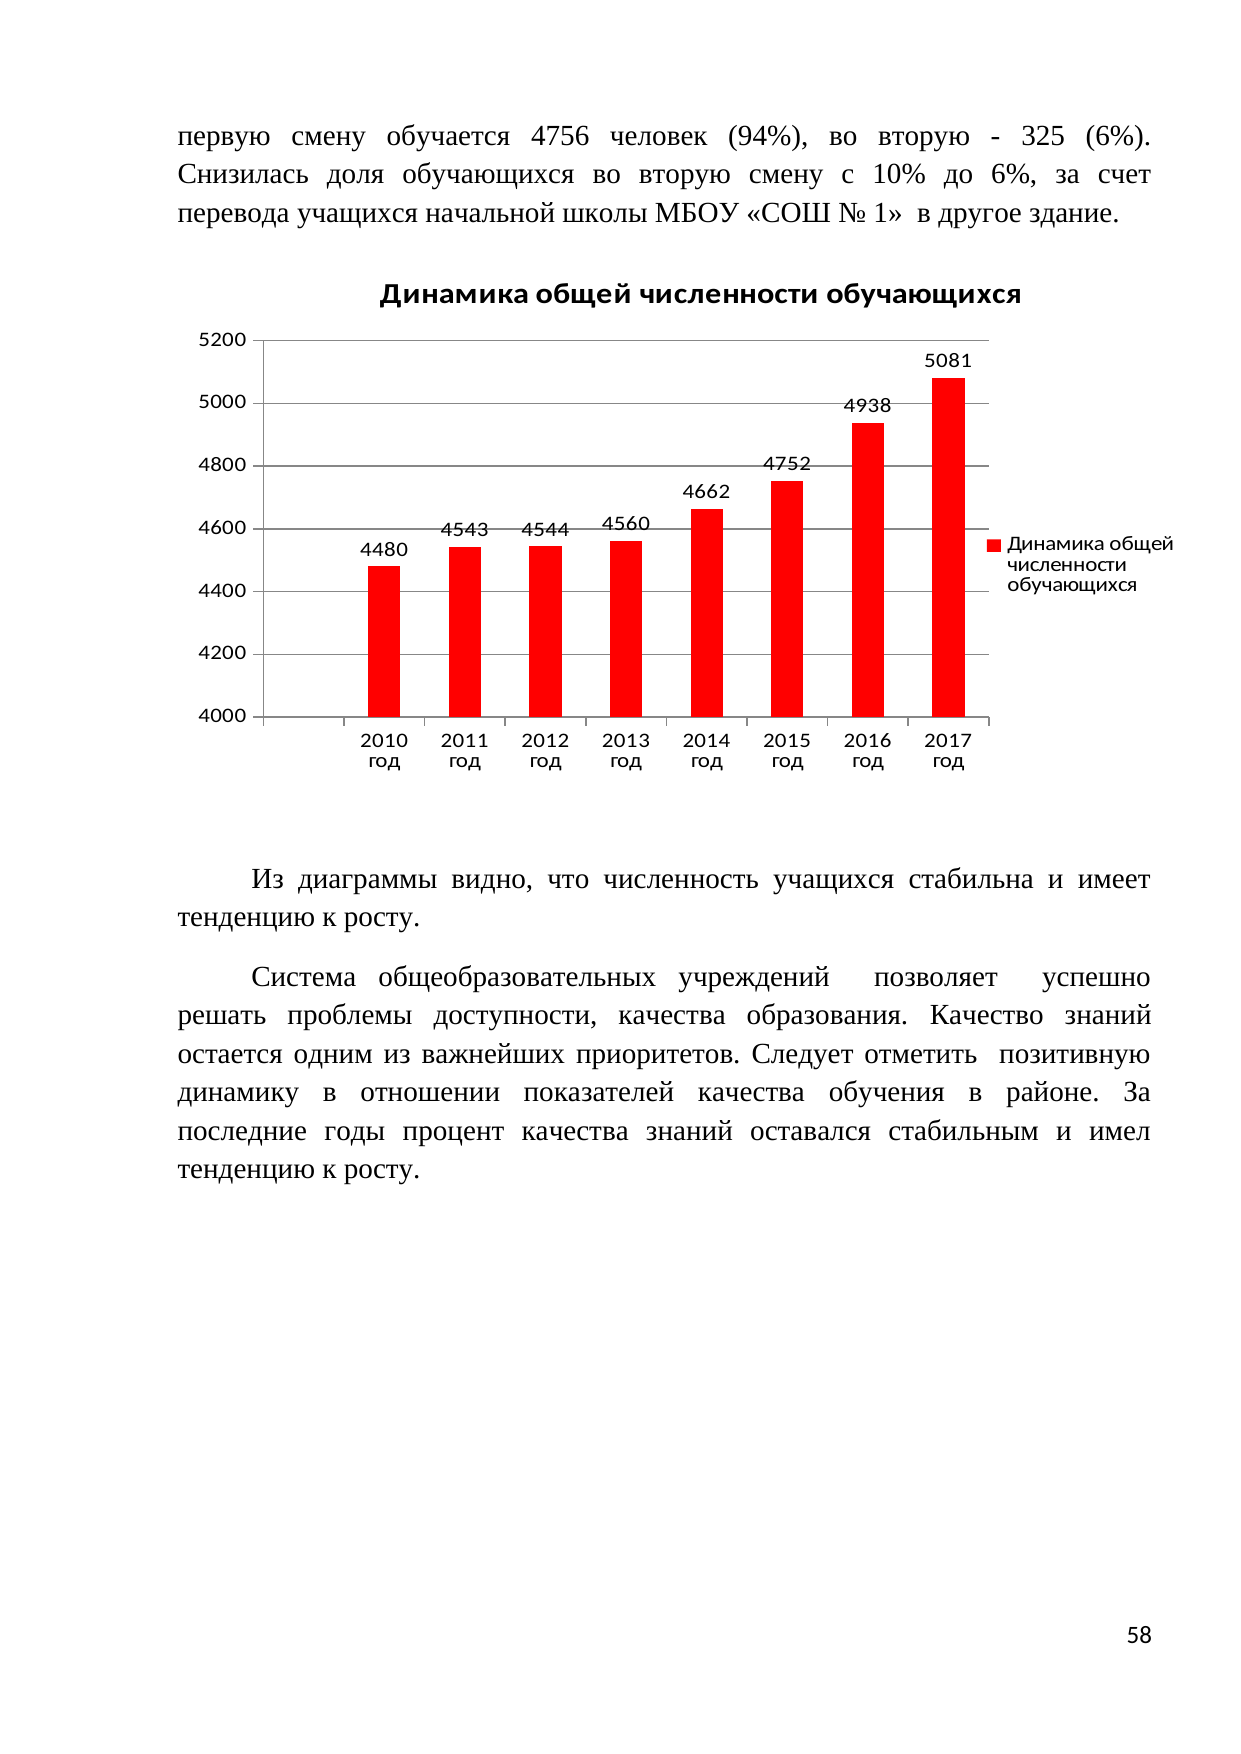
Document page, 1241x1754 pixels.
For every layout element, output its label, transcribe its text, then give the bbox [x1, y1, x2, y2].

text Из диаграммы видно, что численность учащихся стабильна и имеет тенденцию к росту. [177, 861, 1152, 933]
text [177, 118, 1152, 229]
text Система общеобразовательных учреждений позволяет успешно решать проблемы доступности, качества образования. Качество знаний остается одним из важнейших приоритетов. Следует отметить позитивную динамику в отношении показателей качества обучения в районе. За последние годы процент качества знаний оставался стабильным и имел тенденцию к росту. [177, 959, 1152, 1185]
